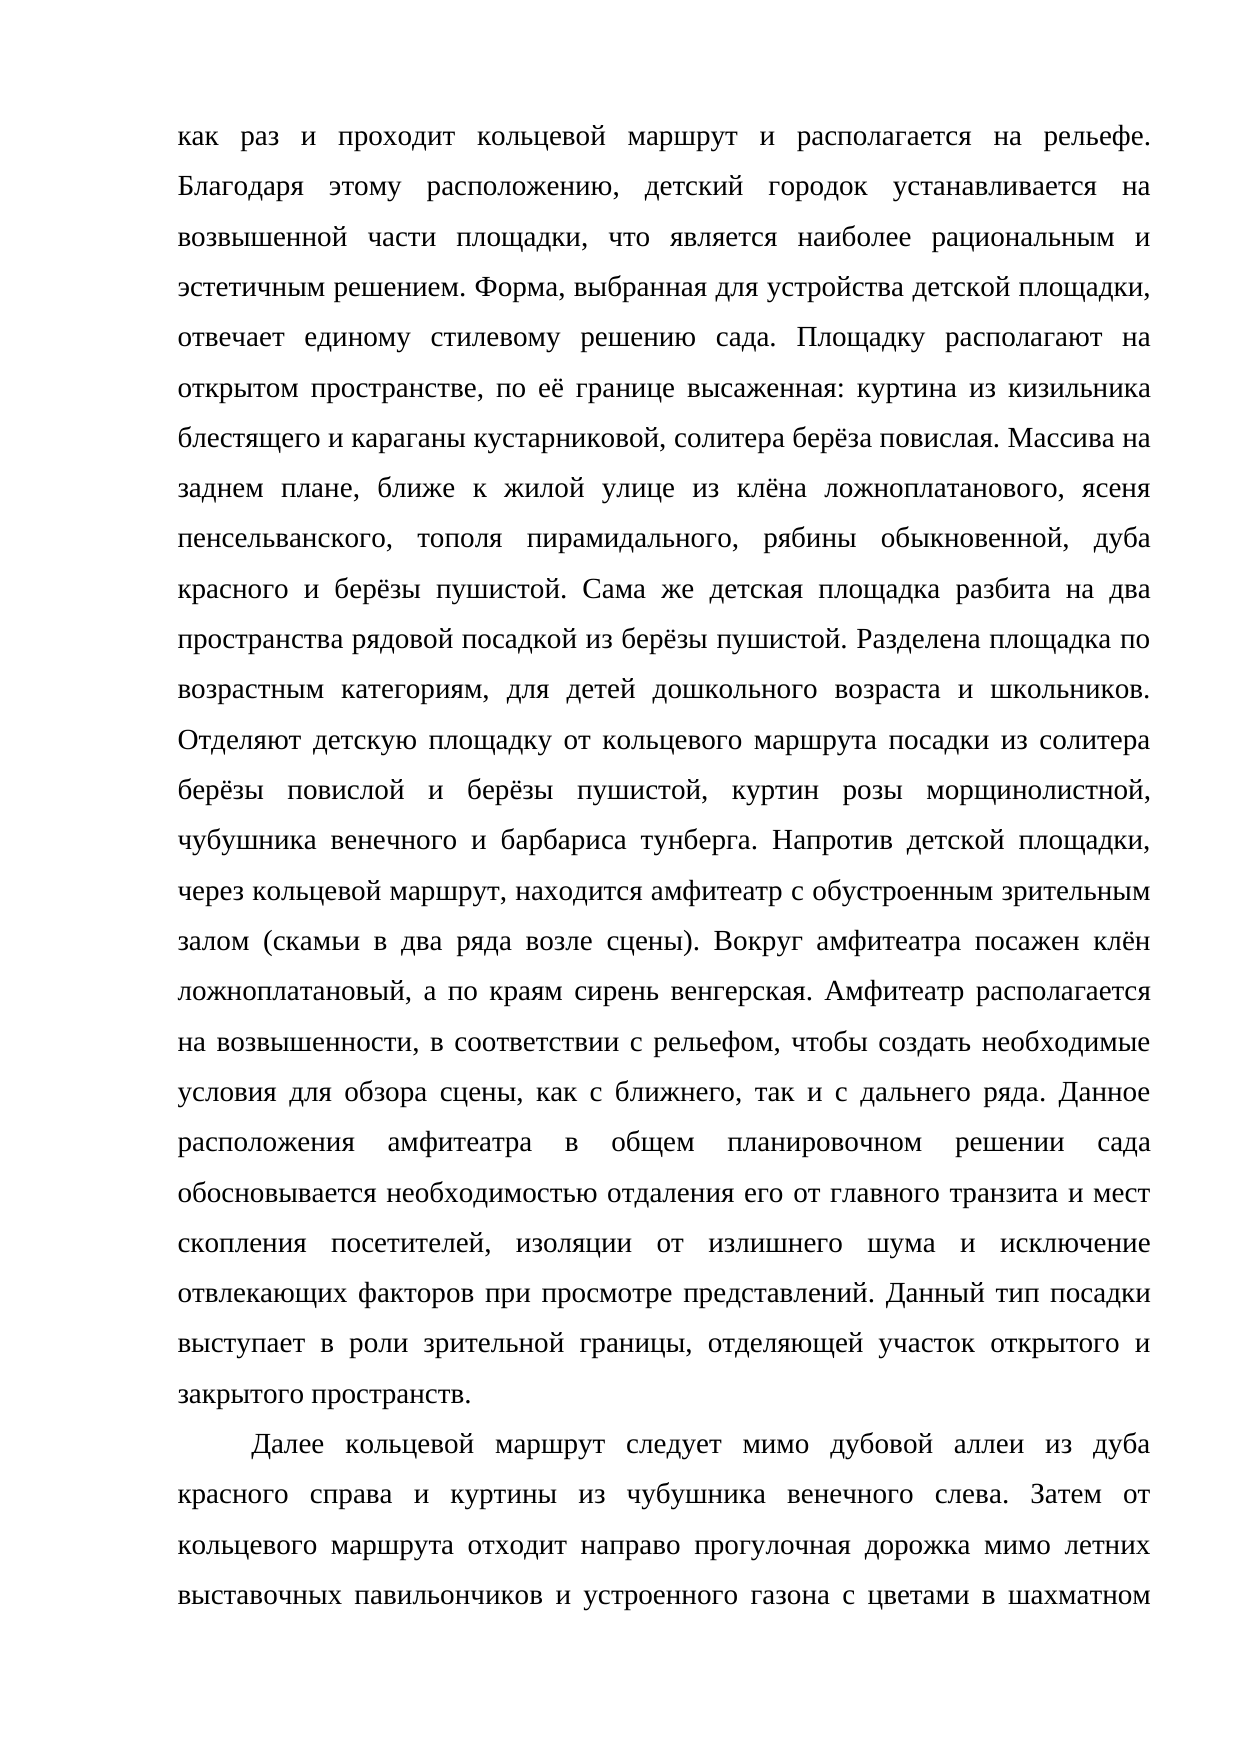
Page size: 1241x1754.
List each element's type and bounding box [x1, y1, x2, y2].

text [177, 1426, 1152, 1611]
text [177, 118, 1152, 1409]
